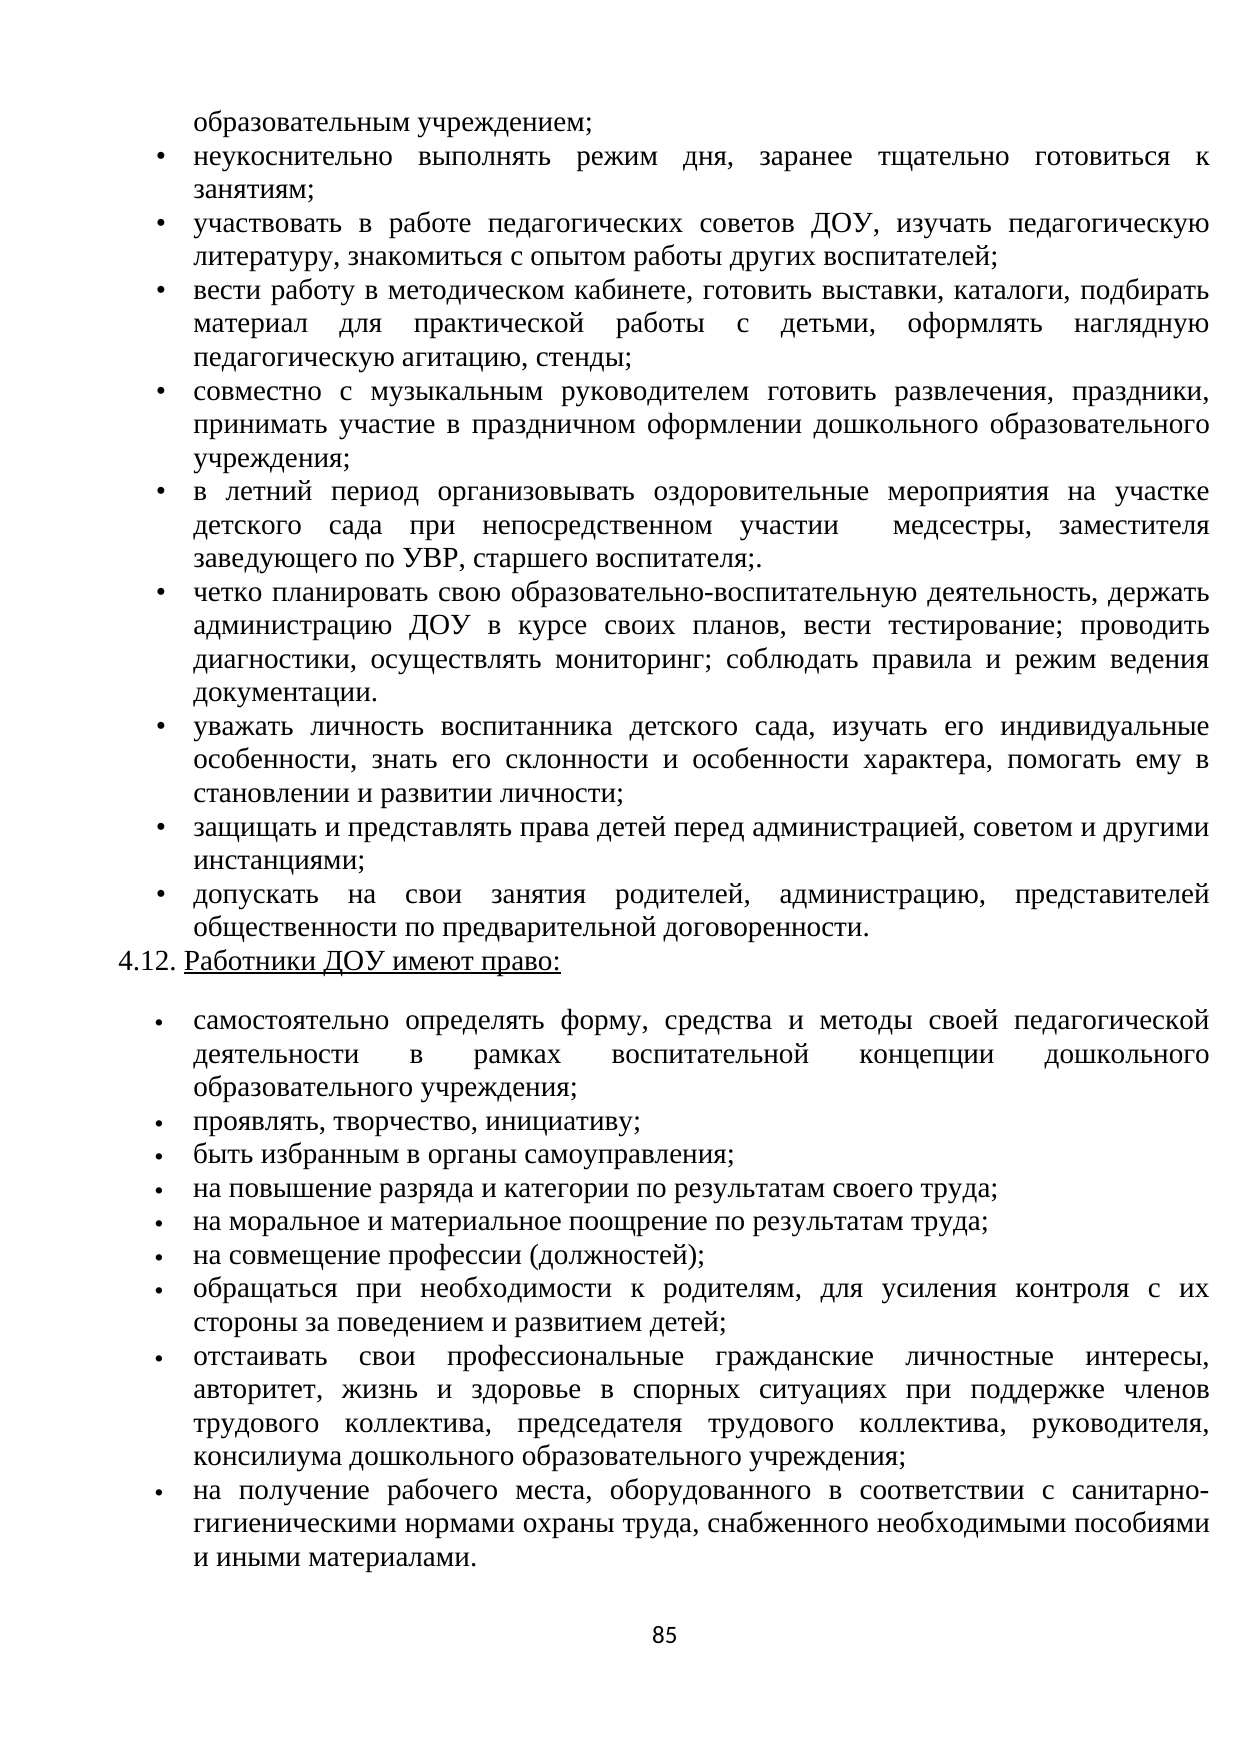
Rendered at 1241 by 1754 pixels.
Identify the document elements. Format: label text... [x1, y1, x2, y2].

list быть избранным в органы самоуправления; [156, 1136, 1211, 1170]
list на получение рабочего места, оборудованного в соответствии с санитарно-гигиеническими нормами охраны труда, снабженного необходимыми пособиями и иными материалами. [156, 1472, 1211, 1572]
list проявлять, творчество, инициативу; [156, 1103, 1211, 1136]
list на моральное и материальное поощрение по результатам труда; [156, 1203, 1211, 1237]
list неукоснительно выполнять режим дня, заранее тщательно готовиться к занятиям; [156, 138, 1211, 205]
text 4.12. Работники ДОУ имеют право: [118, 943, 1211, 976]
list на повышение разряда и категории по результатам своего труда; [156, 1170, 1211, 1203]
list на совмещение профессии (должностей); [156, 1237, 1211, 1271]
list четко планировать свою образовательно-воспитательную деятельность, держать администрацию ДОУ в курсе своих планов, вести тестирование; проводить диагностики, осуществлять мониторинг; соблюдать правила и режим ведения документации. [156, 574, 1211, 708]
list допускать на свои занятия родителей, администрацию, представителей общественности по предварительной договоренности. [156, 876, 1211, 943]
list уважать личность воспитанника детского сада, изучать его индивидуальные особенности, знать его склонности и особенности характера, помогать ему в становлении и развитии личности; [156, 708, 1211, 809]
list совместно с музыкальным руководителем готовить развлечения, праздники, принимать участие в праздничном оформлении дошкольного образовательного учреждения; [156, 373, 1211, 473]
list участвовать в работе педагогических советов ДОУ, изучать педагогическую литературу, знакомиться с опытом работы других воспитателей; [156, 205, 1211, 272]
list защищать и представлять права детей перед администрацией, советом и другими инстанциями; [156, 809, 1211, 876]
list самостоятельно определять форму, средства и методы своей педагогической деятельности в рамках воспитательной концепции дошкольного образовательного учреждения; [156, 1002, 1211, 1103]
list в летний период организовывать оздоровительные мероприятия на участке детского сада при непосредственном участии медсестры, заместителя заведующего по УВР, старшего воспитателя;. [156, 473, 1211, 574]
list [156, 104, 1211, 138]
list отстаивать свои профессиональные гражданские личностные интересы, авторитет, жизнь и здоровье в спорных ситуациях при поддержке членов трудового коллектива, председателя трудового коллектива, руководителя, консилиума дошкольного образовательного учреждения; [156, 1338, 1211, 1472]
list обращаться при необходимости к родителям, для усиления контроля с их стороны за поведением и развитием детей; [156, 1271, 1211, 1338]
list вести работу в методическом кабинете, готовить выставки, каталоги, подбирать материал для практической работы с детьми, оформлять наглядную педагогическую агитацию, стенды; [156, 272, 1211, 373]
